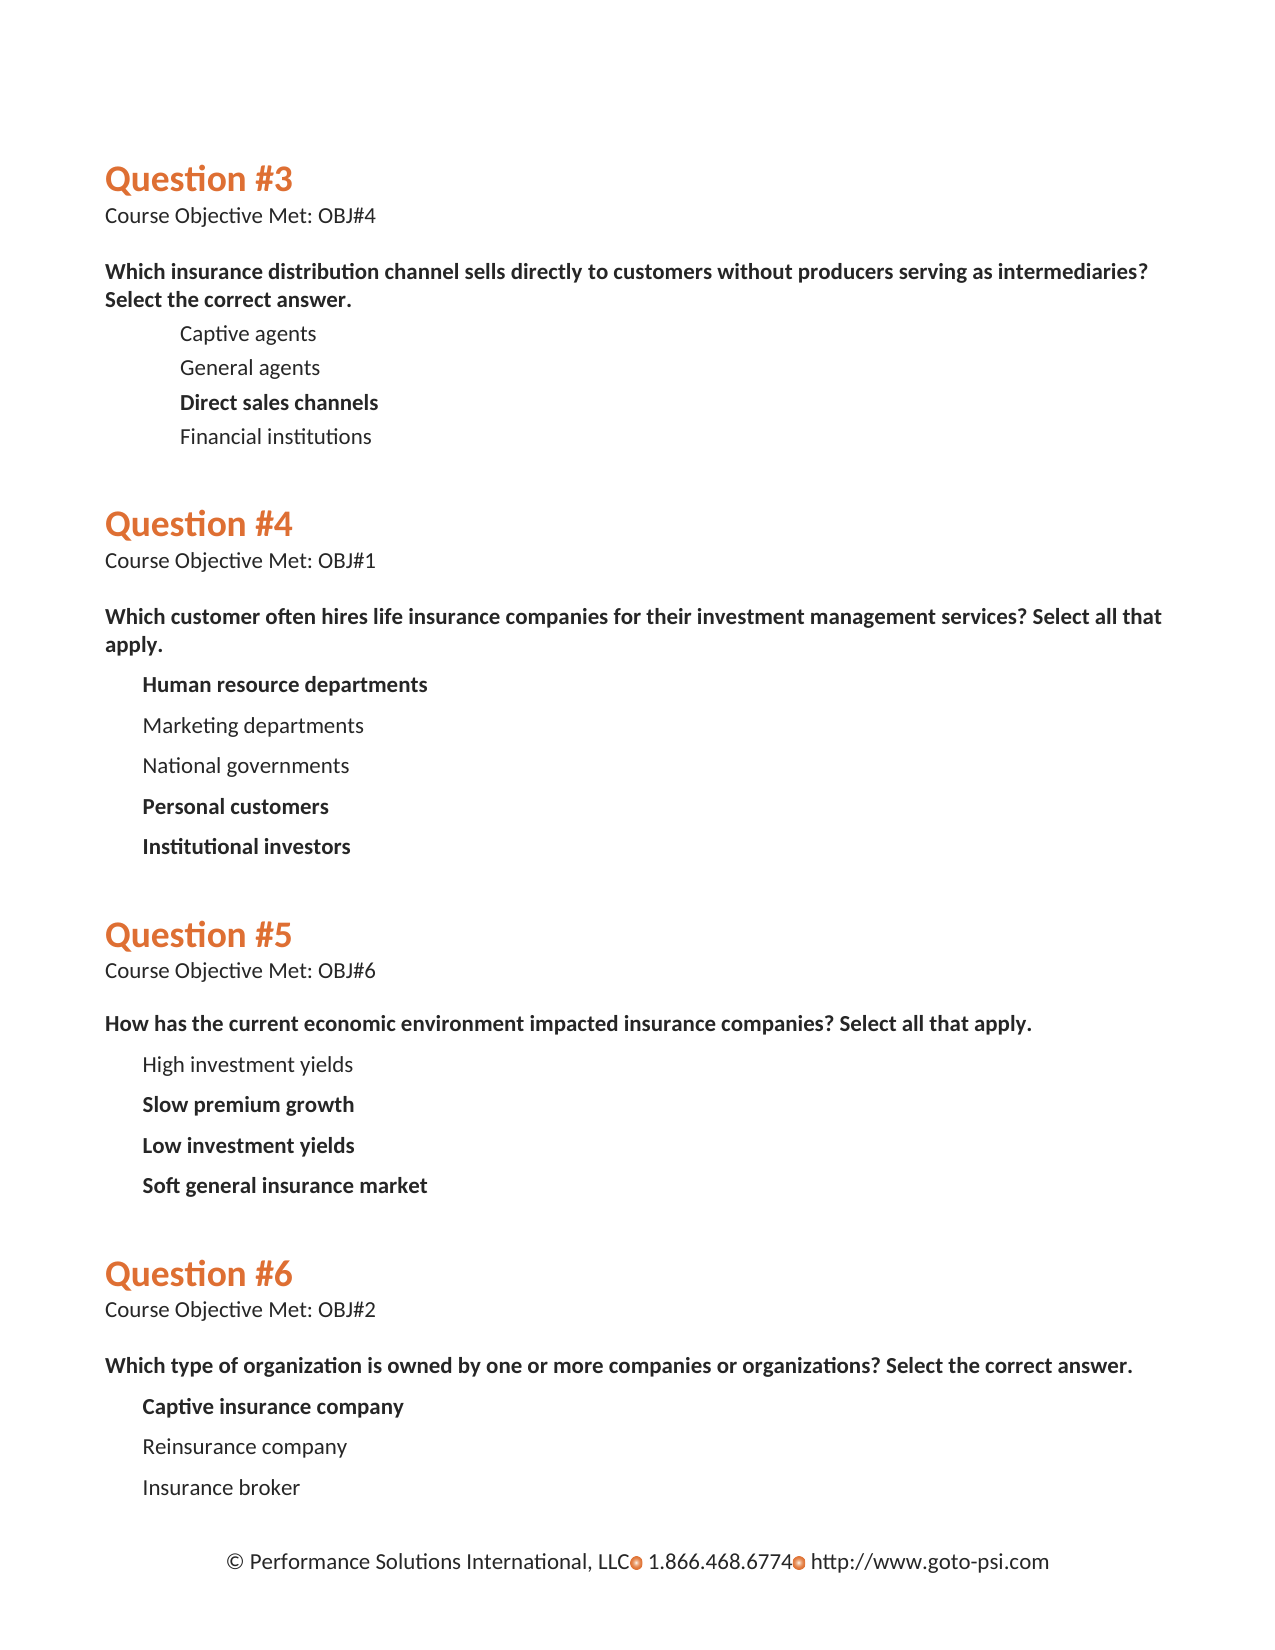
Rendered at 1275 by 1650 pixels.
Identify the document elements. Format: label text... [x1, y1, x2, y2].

text Course Objective Met: OBJ#4 [105, 201, 1170, 229]
subtitle Question #6 [105, 1249, 1170, 1295]
picture [792, 1556, 806, 1570]
subtitle Question #4 [105, 500, 1170, 546]
text Personal customers [142, 792, 1170, 820]
text Marketing departments [142, 711, 1170, 739]
text Which type of organization is owned by one or more companies or organizations? Select the correct answer. [105, 1351, 1170, 1379]
text Reinsurance company [142, 1432, 1170, 1460]
picture [630, 1556, 643, 1570]
text Human resource departments [142, 670, 1170, 698]
text How has the current economic environment impacted insurance companies? Select all that apply. [105, 1009, 1170, 1037]
text Direct sales channels [180, 388, 1170, 416]
text Which insurance distribution channel sells directly to customers without producers serving as intermediaries? Select the correct answer. [105, 257, 1170, 313]
text High investment yields [142, 1050, 1170, 1078]
text Institutional investors [142, 832, 1170, 861]
text Course Objective Met: OBJ#1 [105, 546, 1170, 574]
text National governments [142, 751, 1170, 779]
text Course Objective Met: OBJ#2 [105, 1295, 1170, 1323]
text Captive insurance company [142, 1392, 1170, 1420]
text Financial institutions [180, 422, 1170, 450]
subtitle Question #3 [105, 155, 1170, 201]
text Insurance broker [142, 1473, 1170, 1501]
text Soft general insurance market [142, 1171, 1170, 1199]
text Low investment yields [142, 1131, 1170, 1159]
text Slow premium growth [142, 1090, 1170, 1118]
text Which customer often hires life insurance companies for their investment management services? Select all that apply. [105, 602, 1170, 658]
text Captive agents [180, 319, 1170, 347]
text Course Objective Met: OBJ#6 [105, 956, 1170, 984]
text General agents [180, 353, 1170, 381]
subtitle Question #5 [105, 911, 1170, 956]
